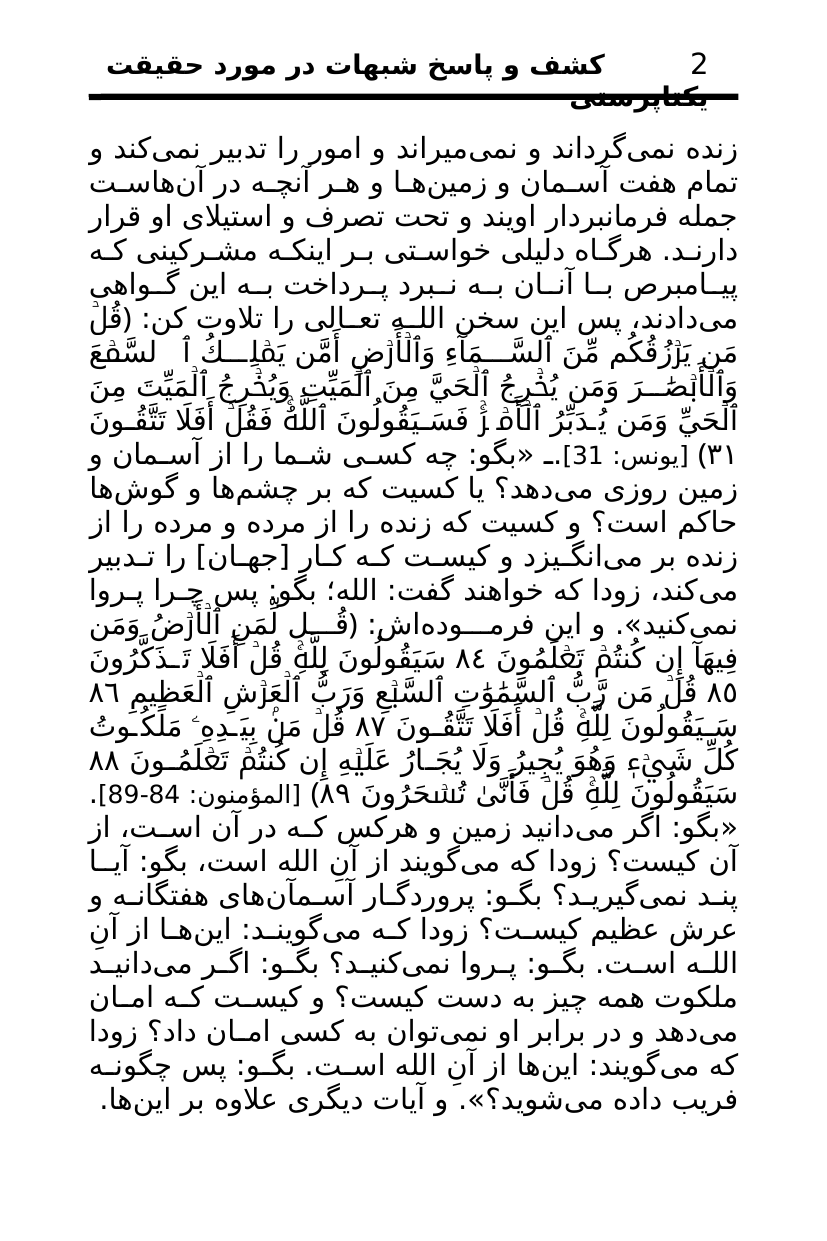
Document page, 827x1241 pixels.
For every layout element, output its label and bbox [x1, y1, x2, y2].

text [89, 132, 738, 1116]
